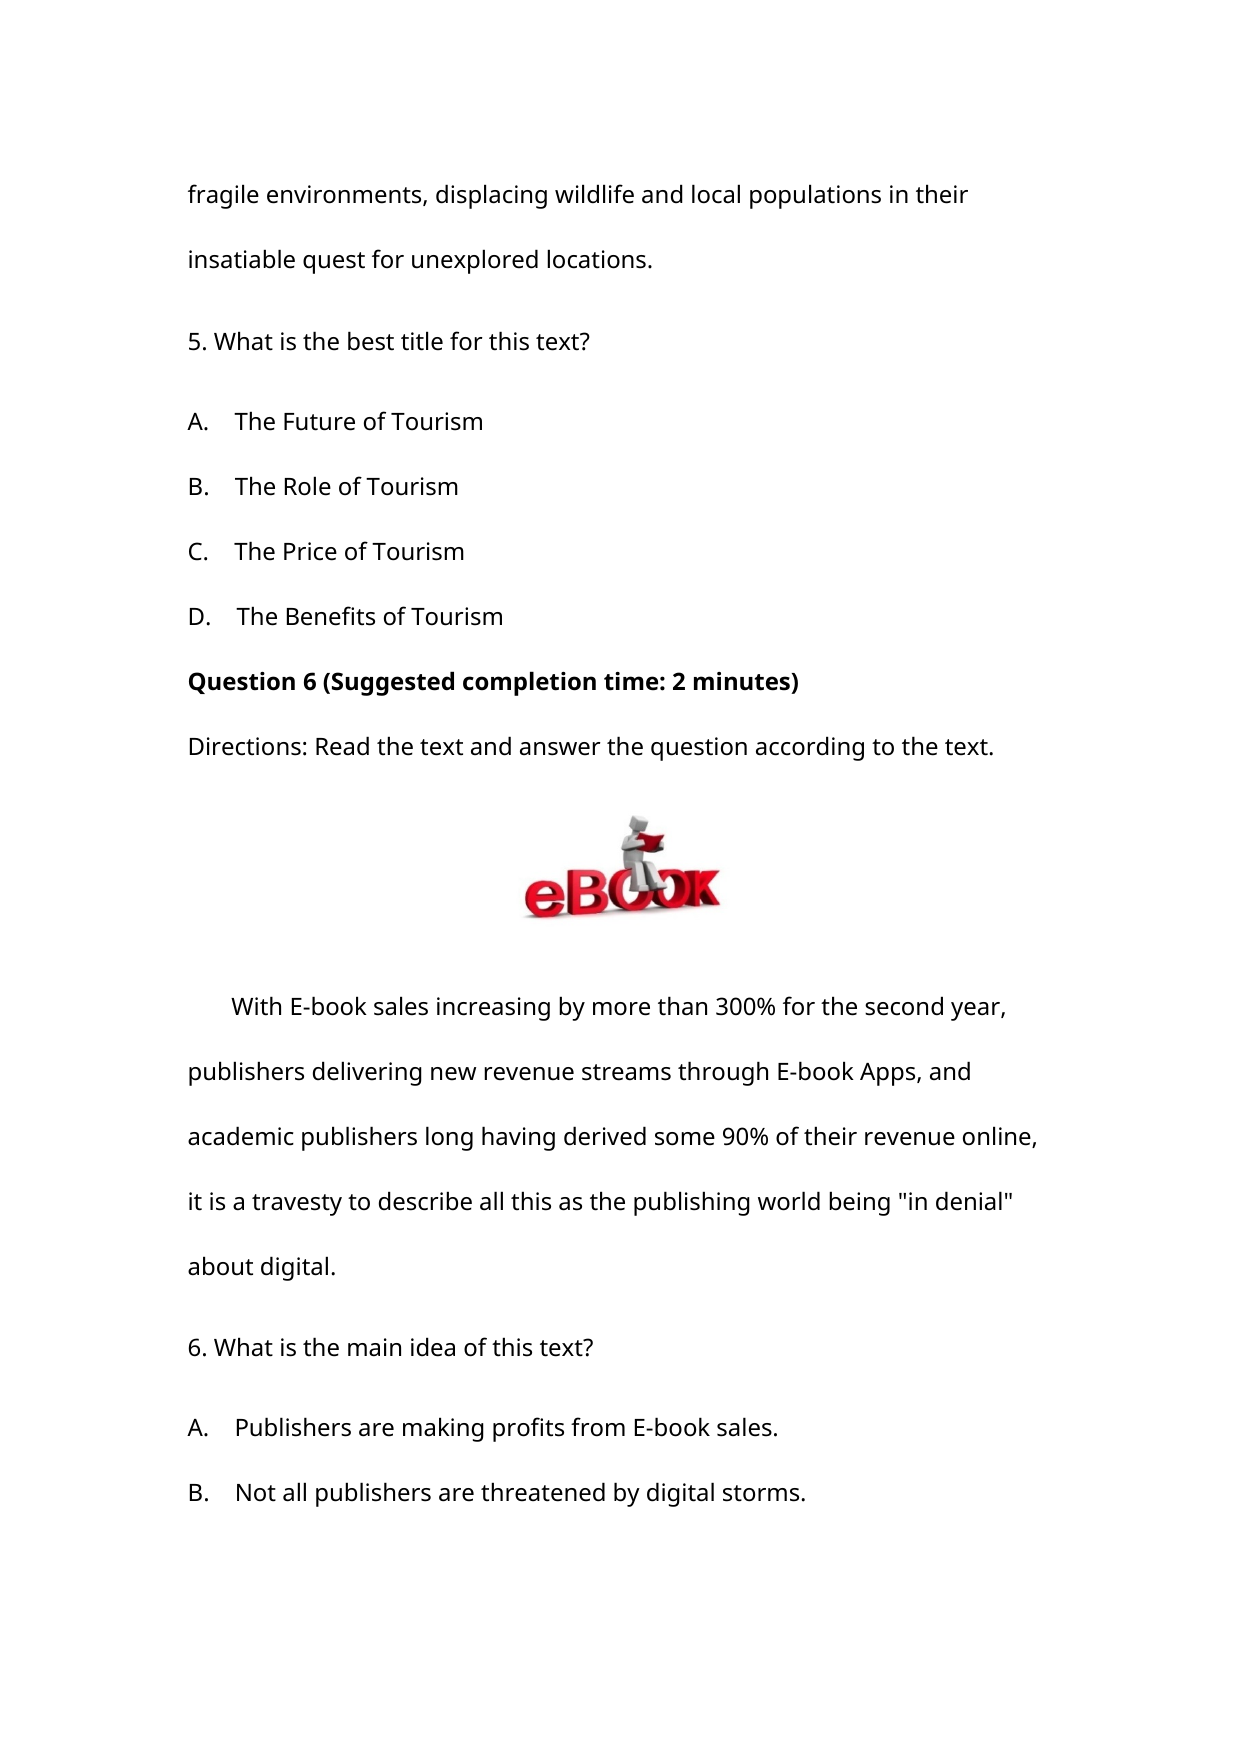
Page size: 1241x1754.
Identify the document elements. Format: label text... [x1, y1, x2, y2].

text Question 6 (Suggested completion time: 2 minutes) [187, 649, 1053, 714]
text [187, 162, 1053, 292]
text 5. What is the best title for this text? [187, 308, 1053, 373]
text Directions: Read the text and answer the question according to the text. [187, 714, 1053, 779]
text With E-book sales increasing by more than 300% for the second year, publishers delivering new revenue streams through E-book Apps, and academic publishers long having derived some 90% of their revenue online, it is a travesty to describe all this as the publishing world being "in denial" about digital. [187, 973, 1053, 1298]
text A. The Future of Tourism B. The Role of Tourism C. The Price of Tourism D. The Benefits of Tourism [187, 389, 1053, 649]
picture [508, 794, 732, 943]
text 6. What is the main idea of this text? [187, 1314, 1053, 1379]
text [187, 1395, 1053, 1525]
